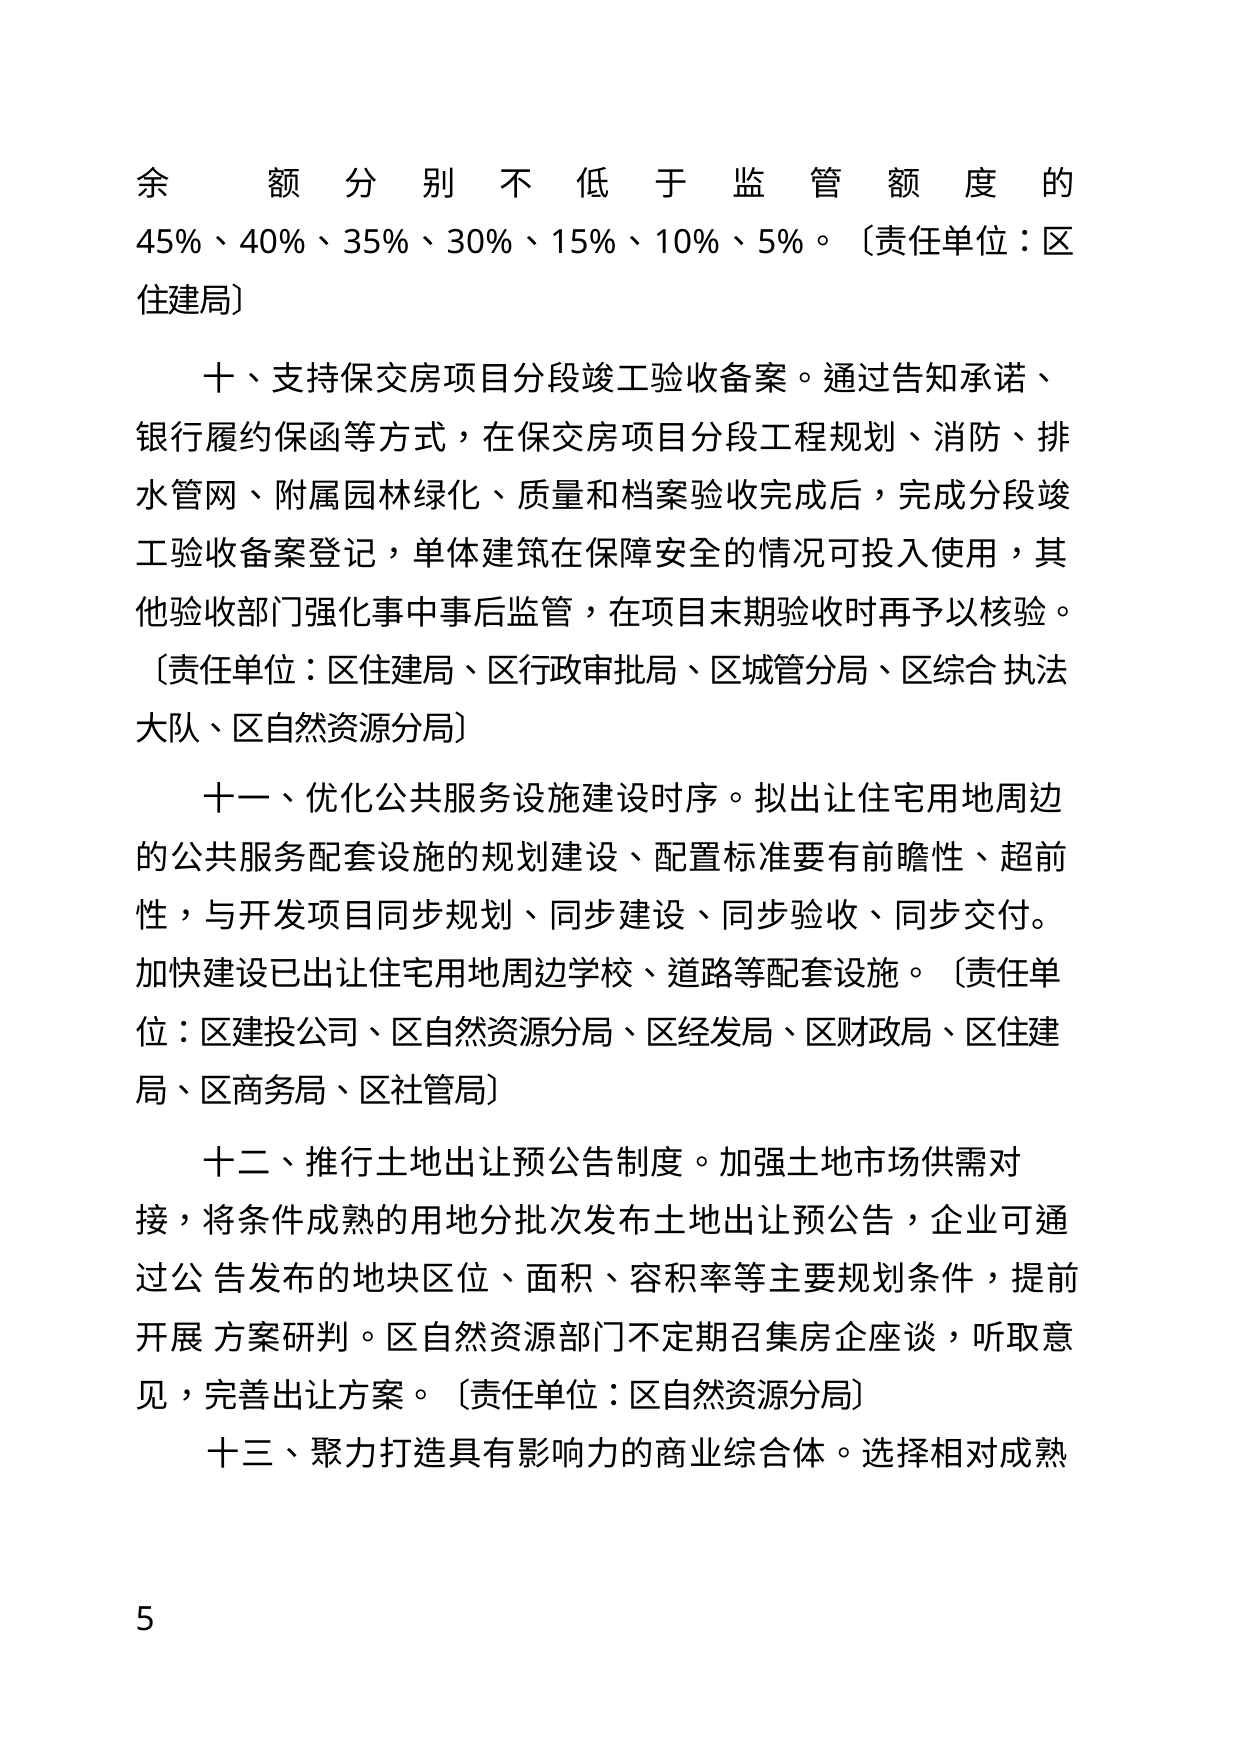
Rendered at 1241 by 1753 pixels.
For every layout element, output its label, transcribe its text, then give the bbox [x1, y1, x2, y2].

text 十一、优化公共服务设施建设时序。拟出让住宅用地周边 的公共服务配套设施的规划建设、配置标准要有前瞻性、超前 性，与开发项目同步规划、同步建设、同步验收、同步交付。加快建设已出让住宅用地周边学校、道路等配套设施。〔责任单位：区建投公司、区自然资源分局、区经发局、区财政局、区住建局、区商务局、区社管局〕 [135, 764, 1075, 1114]
text 十三、聚力打造具有影响力的商业综合体。选择相对成熟 [135, 1419, 1081, 1477]
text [136, 149, 1076, 324]
text 十、支持保交房项目分段竣工验收备案。通过告知承诺、银行履约保函等方式，在保交房项目分段工程规划、消防、排 水管网、附属园林绿化、质量和档案验收完成后，完成分段竣 工验收备案登记，单体建筑在保障安全的情况可投入使用，其 他验收部门强化事中事后监管，在项目末期验收时再予以核验。〔责任单位：区住建局、区行政审批局、区城管分局、区综合 执法大队、区自然资源分局〕 [135, 344, 1081, 752]
text 十二、推行土地出让预公告制度。加强土地市场供需对接，将条件成熟的用地分批次发布土地出让预公告，企业可通过公 告发布的地块区位、面积、容积率等主要规划条件，提前开展 方案研判。区自然资源部门不定期召集房企座谈，听取意见，完善出让方案。〔责任单位：区自然资源分局〕 [135, 1127, 1081, 1419]
